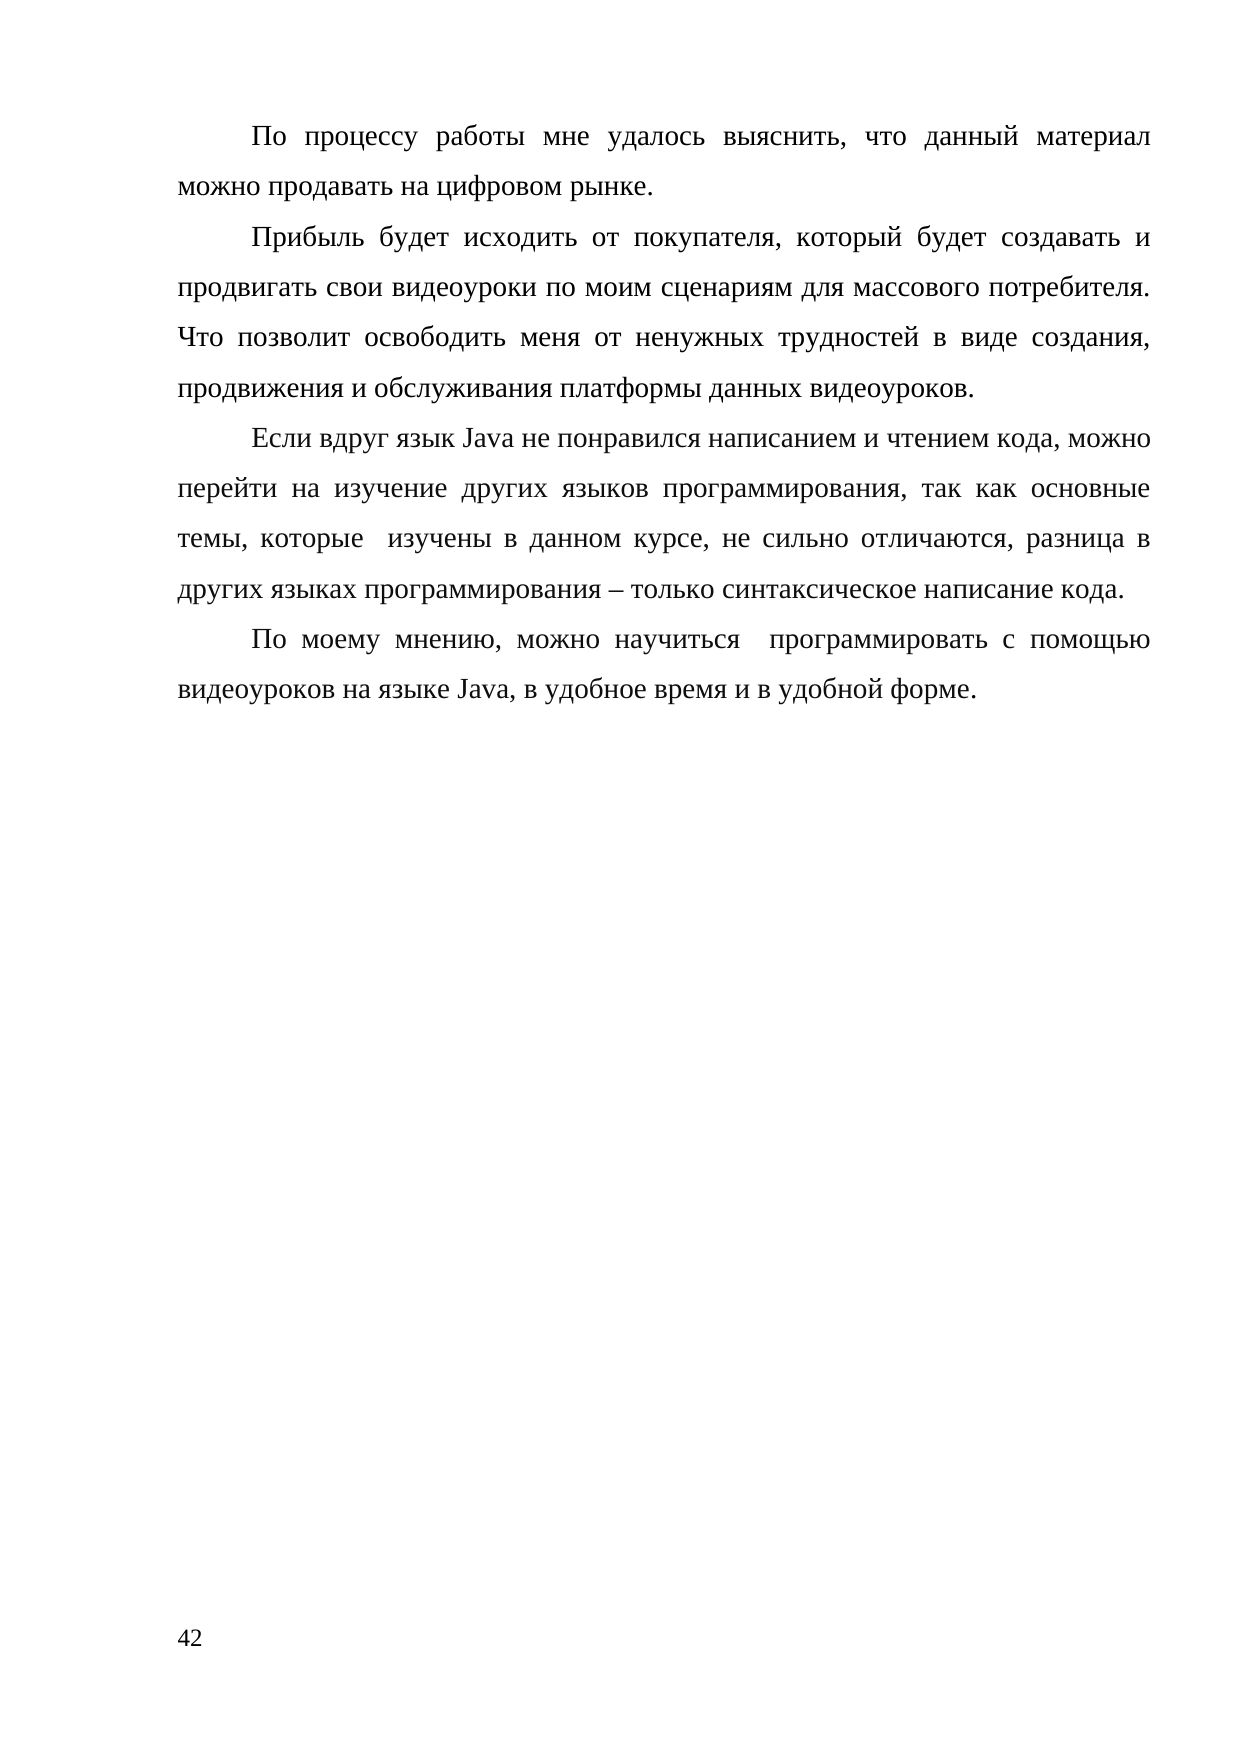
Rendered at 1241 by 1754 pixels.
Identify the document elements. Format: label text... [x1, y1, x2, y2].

text Если вдруг язык Java не понравился написанием и чтением кода, можно перейти на изучение других языков программирования, так как основные темы, которые изучены в данном курсе, не сильно отличаются, разница в других языках программирования – только синтаксическое написание кода. [177, 420, 1152, 604]
text Прибыль будет исходить от покупателя, который будет создавать и продвигать свои видеоуроки по моим сценариям для массового потребителя. Что позволит освободить меня от ненужных трудностей в виде создания, продвижения и обслуживания платформы данных видеоуроков. [177, 219, 1152, 403]
text По процессу работы мне удалось выяснить, что данный материал можно продавать на цифровом рынке. [177, 118, 1152, 202]
text По моему мнению, можно научиться программировать с помощью видеоуроков на языке Java, в удобное время и в удобной форме. [177, 621, 1152, 705]
